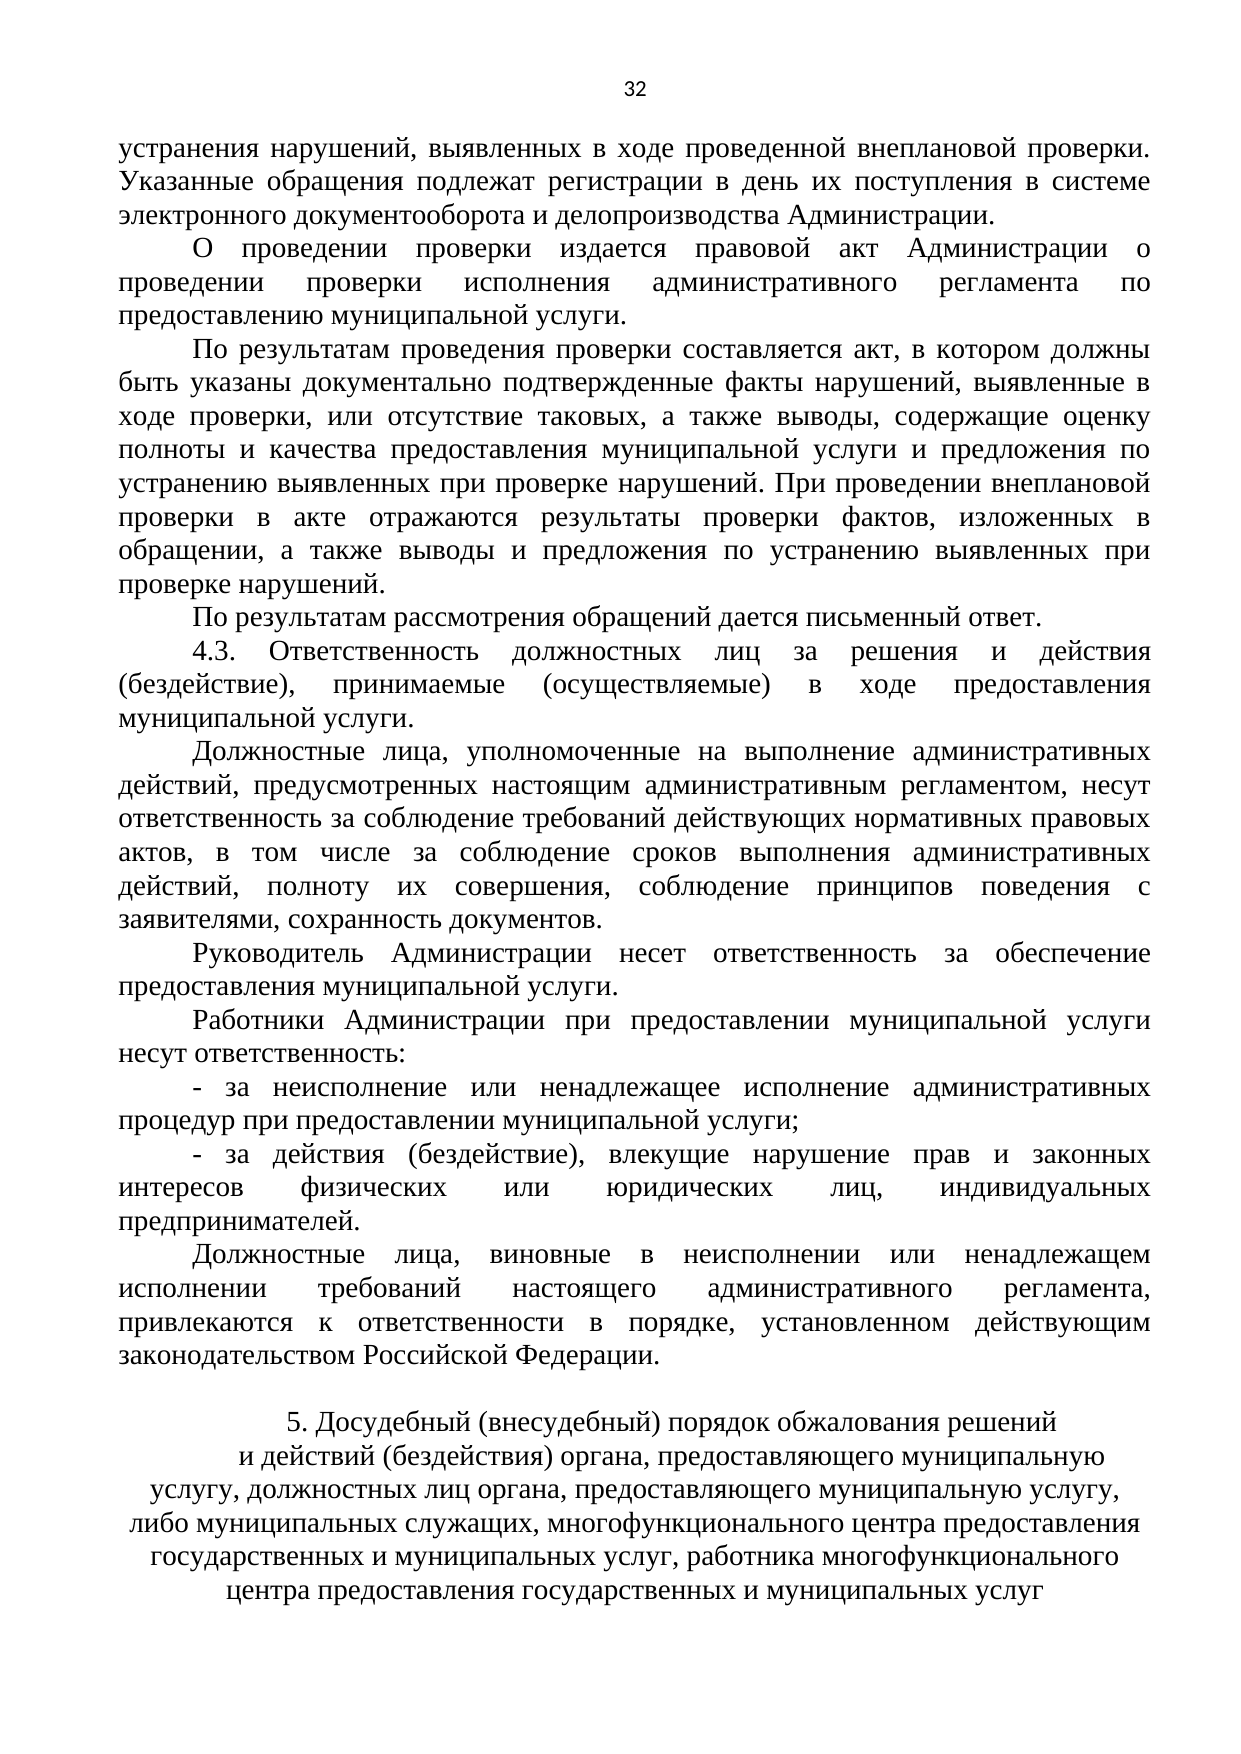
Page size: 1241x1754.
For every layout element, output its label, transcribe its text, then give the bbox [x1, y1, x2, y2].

text Руководитель Администрации несет ответственность за обеспечение предоставления муниципальной услуги. [118, 935, 1152, 1002]
text Должностные лица, виновные в неисполнении или ненадлежащем исполнении требований настоящего административного регламента, привлекаются к ответственности в порядке, установленном действующим законодательством Российской Федерации. [118, 1237, 1152, 1371]
text - за действия (бездействие), влекущие нарушение прав и законных интересов физических или юридических лиц, индивидуальных предпринимателей. [118, 1136, 1152, 1237]
text О проведении проверки издается правовой акт Администрации о проведении проверки исполнения административного регламента по предоставлению муниципальной услуги. [118, 230, 1152, 331]
text Работники Администрации при предоставлении муниципальной услуги несут ответственность: [118, 1002, 1152, 1069]
text 5. Досудебный (внесудебный) порядок обжалования решений [118, 1404, 1152, 1438]
text - за неисполнение или ненадлежащее исполнение административных процедур при предоставлении муниципальной услуги; [118, 1069, 1152, 1136]
text По результатам проведения проверки составляется акт, в котором должны быть указаны документально подтвержденные факты нарушений, выявленные в ходе проверки, или отсутствие таковых, а также выводы, содержащие оценку полноты и качества предоставления муниципальной услуги и предложения по устранению выявленных при проверке нарушений. При проведении внеплановой проверки в акте отражаются результаты проверки фактов, изложенных в обращении, а также выводы и предложения по устранению выявленных при проверке нарушений. [118, 331, 1152, 599]
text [118, 130, 1152, 230]
text 4.3. Ответственность должностных лиц за решения и действия (бездействие), принимаемые (осуществляемые) в ходе предоставления муниципальной услуги. [118, 633, 1152, 733]
text Должностные лица, уполномоченные на выполнение административных действий, предусмотренных настоящим административным регламентом, несут ответственность за соблюдение требований действующих нормативных правовых актов, в том числе за соблюдение сроков выполнения административных действий, полноту их совершения, соблюдение принципов поведения с заявителями, сохранность документов. [118, 733, 1152, 935]
text и действий (бездействия) органа, предоставляющего муниципальную услугу, должностных лиц органа, предоставляющего муниципальную услугу, либо муниципальных служащих, многофункционального центра предоставления государственных и муниципальных услуг, работника многофункционального центра предоставления государственных и муниципальных услуг [118, 1438, 1152, 1606]
text По результатам рассмотрения обращений дается письменный ответ. [118, 599, 1152, 633]
